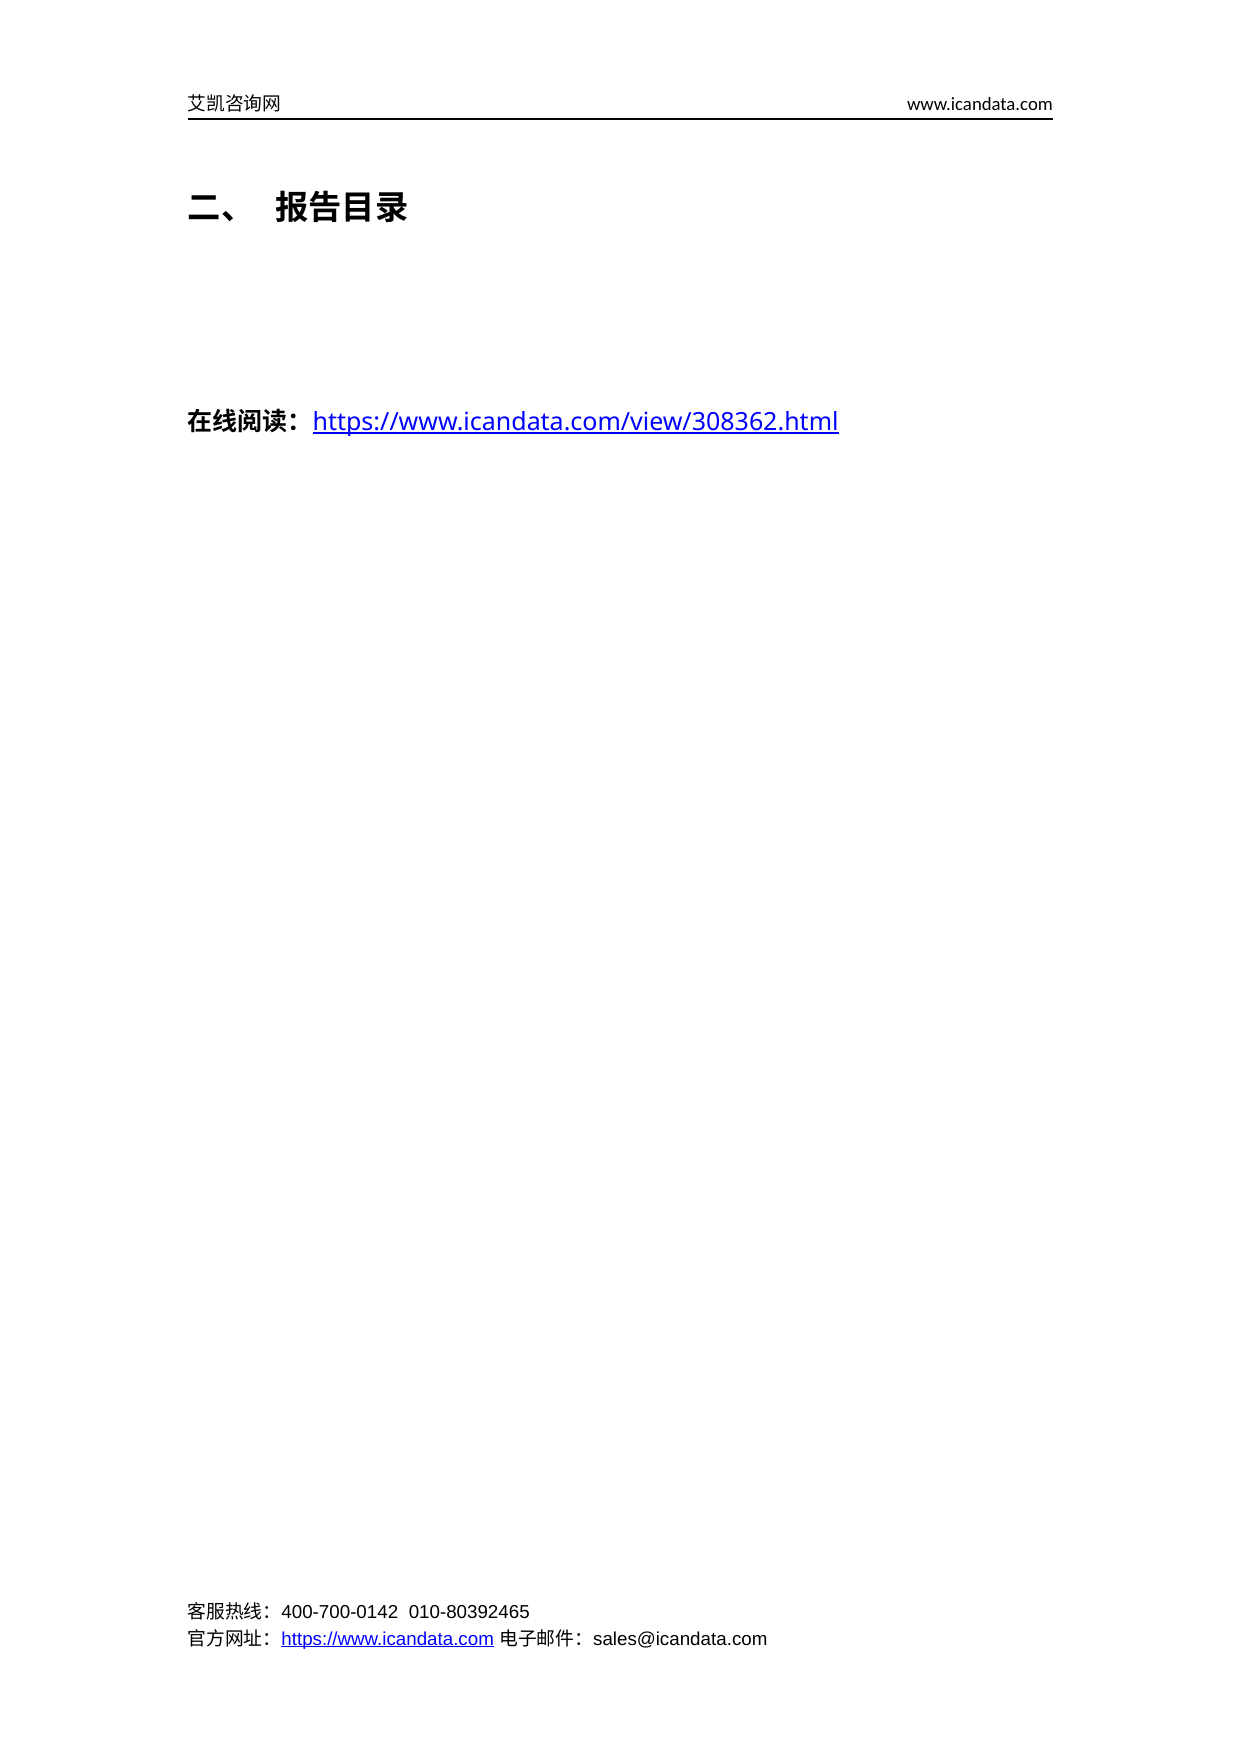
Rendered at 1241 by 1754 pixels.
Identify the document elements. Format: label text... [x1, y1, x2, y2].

subtitle 报告目录 [187, 172, 1053, 237]
text 在线阅读：https://www.icandata.com/view/308362.html [187, 387, 1053, 452]
